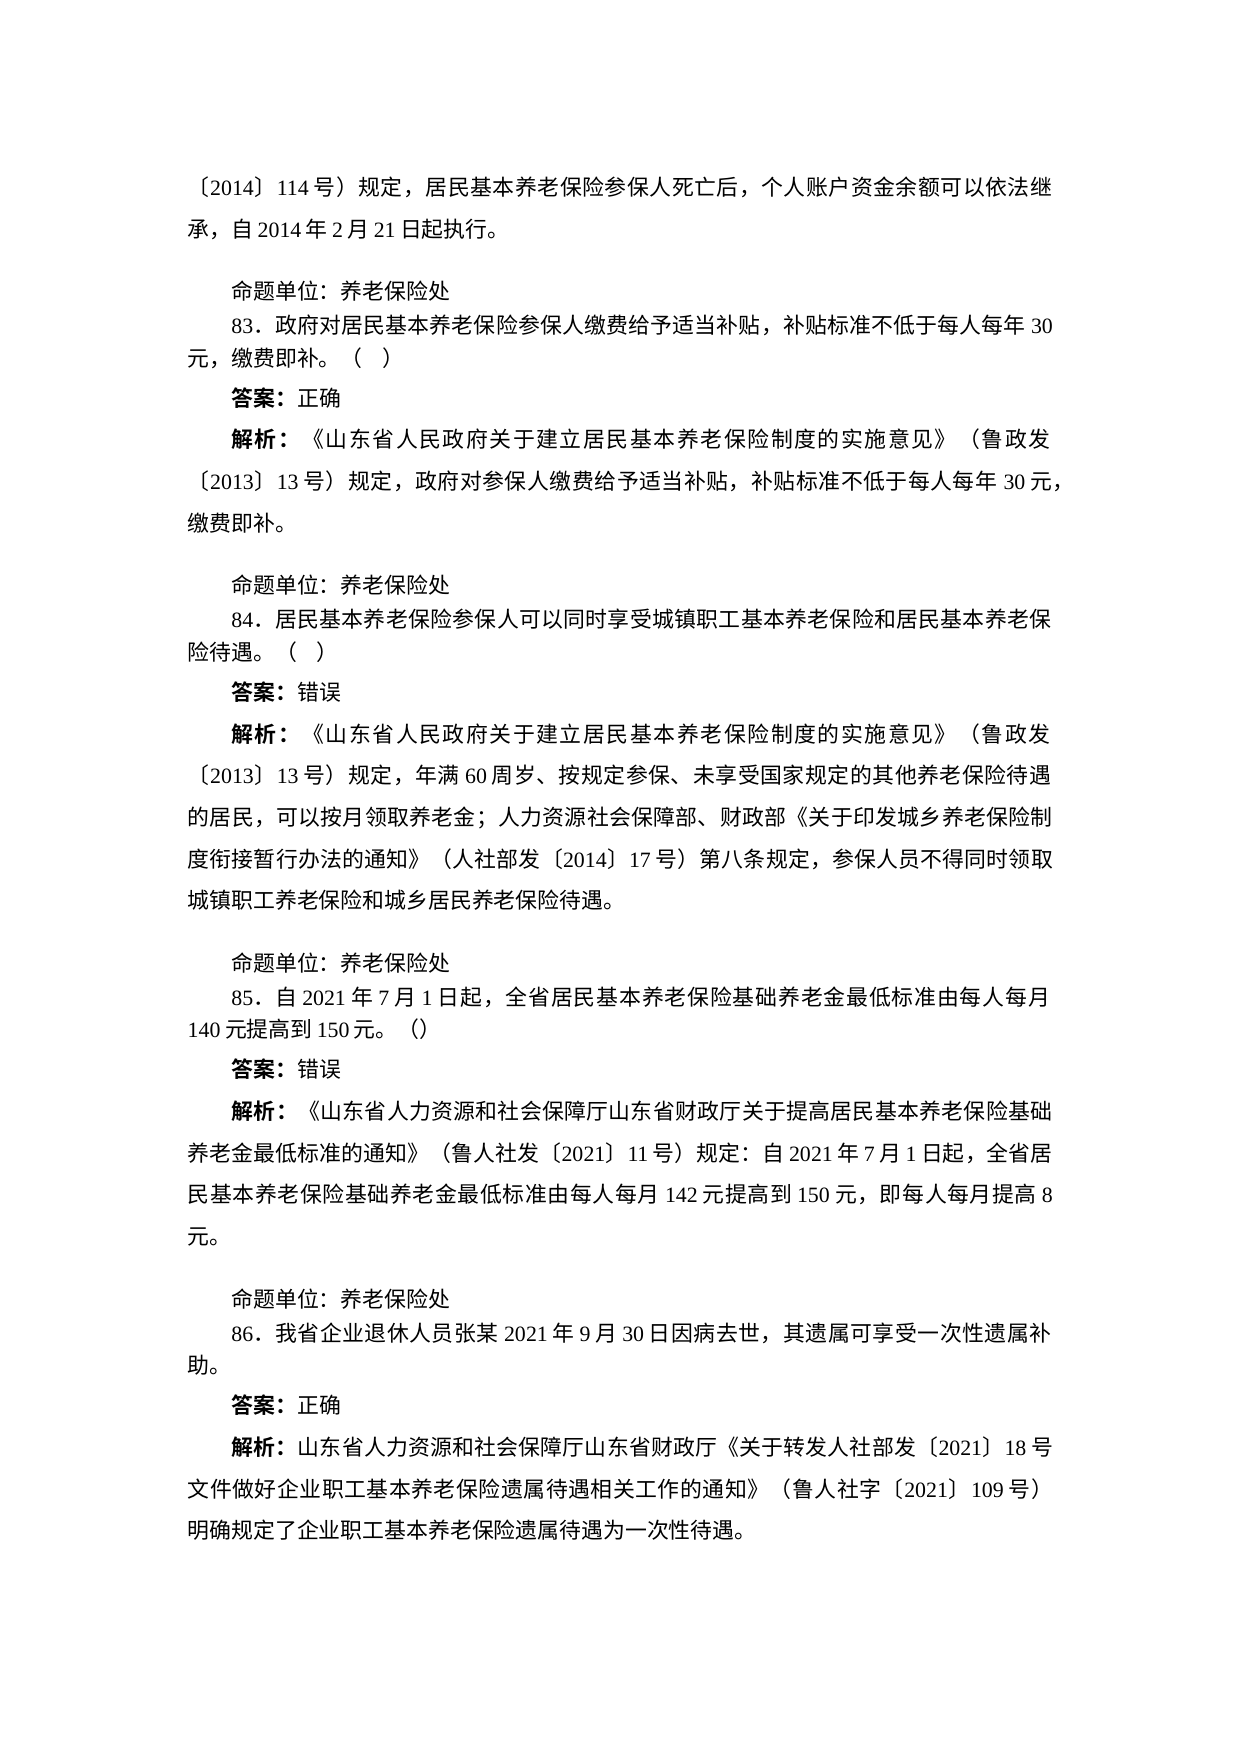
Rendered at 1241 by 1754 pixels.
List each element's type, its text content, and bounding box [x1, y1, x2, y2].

text 答案：正确 [187, 1380, 1053, 1422]
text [187, 162, 1053, 245]
text 政府对居民基本养老保险参保人缴费给予适当补贴，补贴标准不低于每人每年30元，缴费即补。（ ） [187, 308, 1053, 373]
text 居民基本养老保险参保人可以同时享受城镇职工基本养老保险和居民基本养老保险待遇。（ ） [187, 602, 1053, 667]
text 命题单位：养老保险处 [187, 266, 1053, 308]
text 命题单位：养老保险处 [187, 1274, 1053, 1315]
text 答案：正确 [187, 373, 1053, 414]
text 命题单位：养老保险处 [187, 938, 1053, 979]
text 答案：错误 [187, 1044, 1053, 1086]
text 自2021年7月1日起，全省居民基本养老保险基础养老金最低标准由每人每月140元提高到150元。（） [187, 979, 1053, 1044]
text 命题单位：养老保险处 [187, 560, 1053, 602]
text 解析：《山东省人民政府关于建立居民基本养老保险制度的实施意见》（鲁政发〔2013〕13号）规定，政府对参保人缴费给予适当补贴，补贴标准不低于每人每年30元，缴费即补。 [187, 414, 1053, 539]
text 解析：《山东省人民政府关于建立居民基本养老保险制度的实施意见》（鲁政发〔2013〕13号）规定，年满60周岁、按规定参保、未享受国家规定的其他养老保险待遇的居民，可以按月领取养老金；人力资源社会保障部、财政部《关于印发城乡养老保险制度衔接暂行办法的通知》（人社部发〔2014〕17号）第八条规定，参保人员不得同时领取城镇职工养老保险和城乡居民养老保险待遇。 [187, 709, 1053, 917]
text 我省企业退休人员张某2021年9月30日因病去世，其遗属可享受一次性遗属补助。 [187, 1315, 1053, 1380]
text 解析：山东省人力资源和社会保障厅山东省财政厅《关于转发人社部发〔2021〕18号文件做好企业职工基本养老保险遗属待遇相关工作的通知》（鲁人社字〔2021〕109号）明确规定了企业职工基本养老保险遗属待遇为一次性待遇。 [187, 1422, 1053, 1547]
text 解析：《山东省人力资源和社会保障厅山东省财政厅关于提高居民基本养老保险基础养老金最低标准的通知》（鲁人社发〔2021〕11号）规定：自2021年7月1日起，全省居民基本养老保险基础养老金最低标准由每人每月142元提高到150元，即每人每月提高8元。 [187, 1086, 1053, 1253]
text 答案：错误 [187, 667, 1053, 709]
